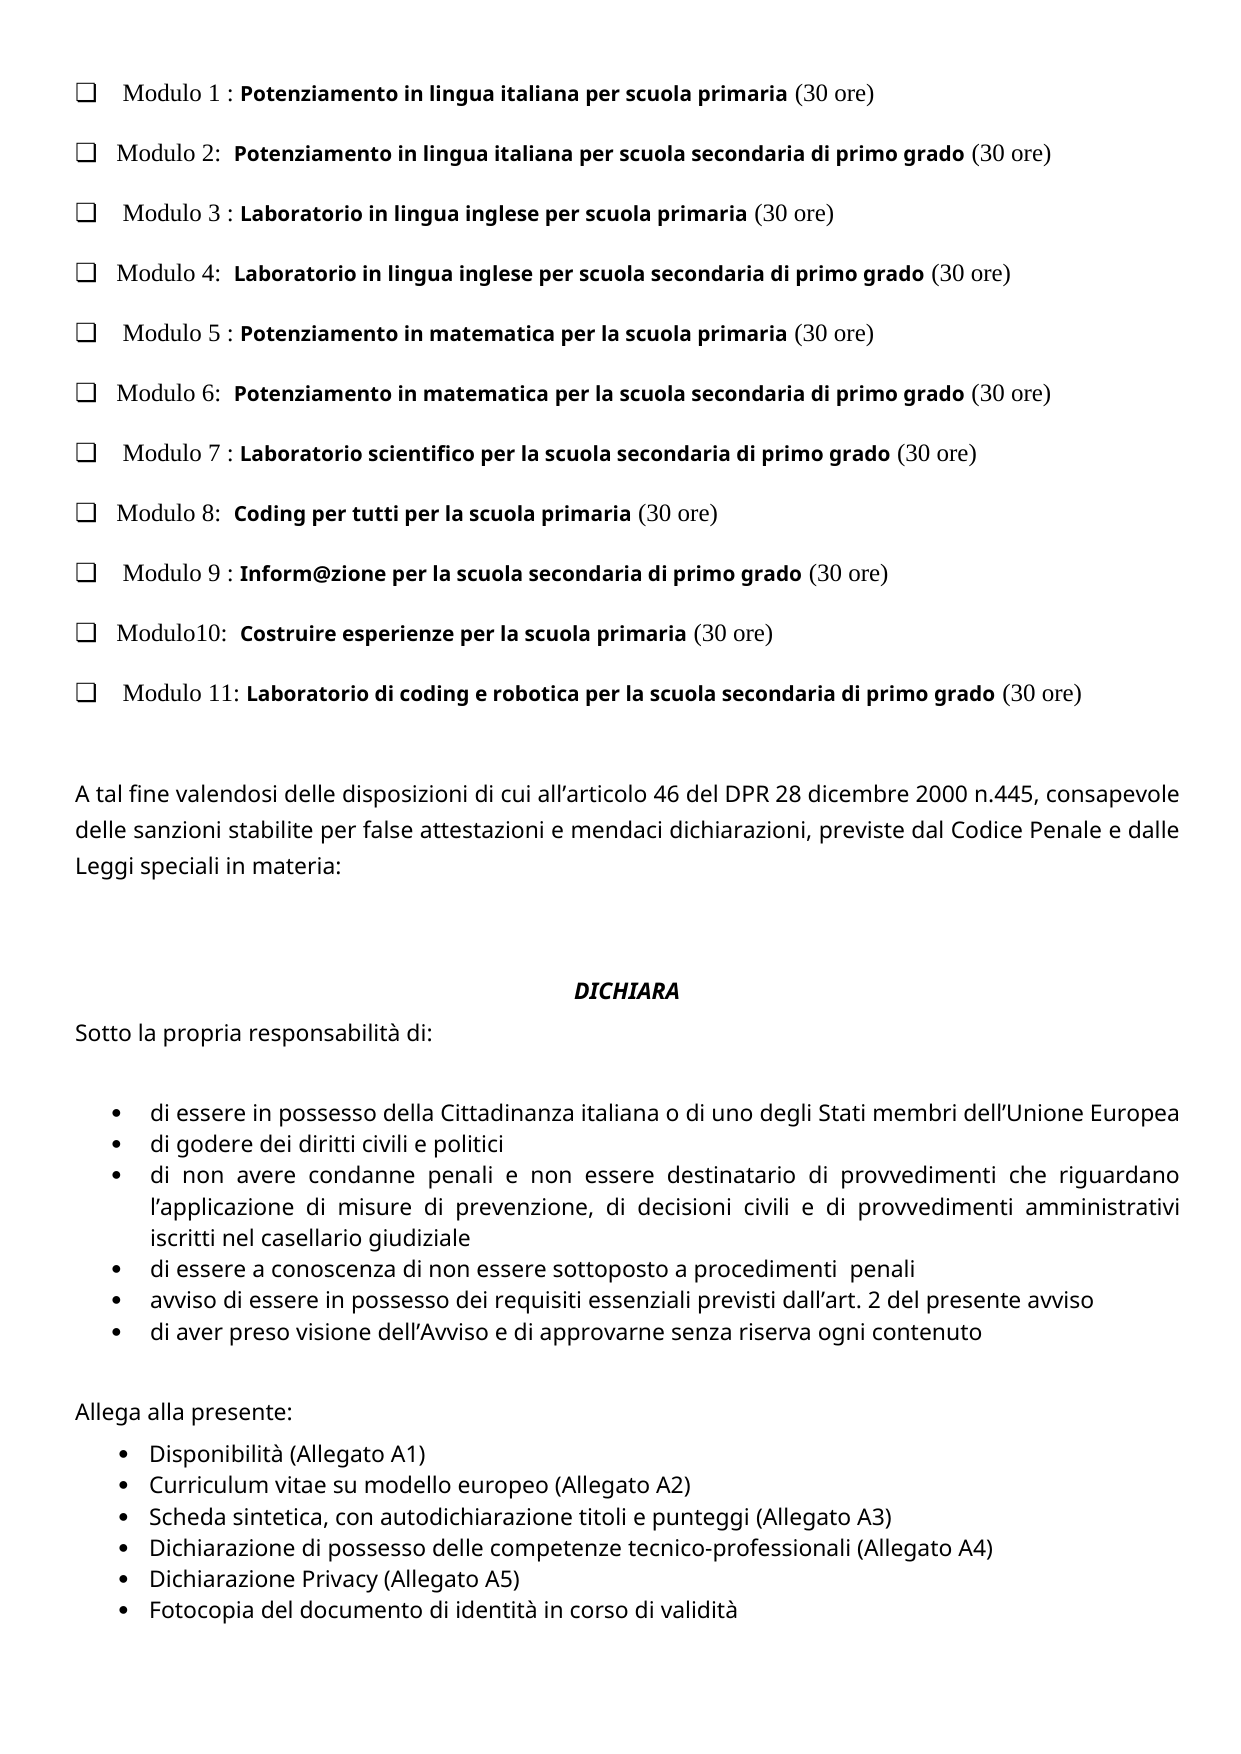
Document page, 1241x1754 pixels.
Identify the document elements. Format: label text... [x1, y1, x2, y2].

list Curriculum vitae su modello europeo (Allegato A2) [119, 1469, 1181, 1501]
text ❏ Modulo 5 : Potenziamento in matematica per la scuola primaria (30 ore) [75, 315, 1181, 349]
list avviso di essere in possesso dei requisiti essenziali previsti dall’art. 2 del presente avviso [112, 1284, 1181, 1316]
list di essere in possesso della Cittadinanza italiana o di uno degli Stati membri dell’Unione Europea [112, 1097, 1181, 1128]
text A tal fine valendosi delle disposizioni di cui all’articolo 46 del DPR 28 dicembre 2000 n.445, consapevole delle sanzioni stabilite per false attestazioni e mendaci dichiarazioni, previste dal Codice Penale e dalle Leggi speciali in materia: [75, 778, 1181, 882]
text ❏ Modulo 9 : Inform@zione per la scuola secondaria di primo grado (30 ore) [75, 555, 1181, 589]
list Dichiarazione Privacy (Allegato A5) [119, 1563, 1181, 1594]
text Sotto la propria responsabilità di: [75, 1017, 1181, 1048]
list di non avere condanne penali e non essere destinatario di provvedimenti che riguardano l’applicazione di misure di prevenzione, di decisioni civili e di provvedimenti amministrativi iscritti nel casellario giudiziale [112, 1159, 1181, 1253]
list Scheda sintetica, con autodichiarazione titoli e punteggi (Allegato A3) [119, 1501, 1181, 1532]
list di essere a conoscenza di non essere sottoposto a procedimenti penali [112, 1253, 1181, 1284]
text Allega alla presente: [75, 1396, 1181, 1428]
list di godere dei diritti civili e politici [112, 1128, 1181, 1159]
text ❏ Modulo 6: Potenziamento in matematica per la scuola secondaria di primo grado (30 ore) [75, 375, 1181, 409]
text ❏ Modulo 11: Laboratorio di coding e robotica per la scuola secondaria di primo grado (30 ore) [75, 675, 1181, 709]
list Disponibilità (Allegato A1) [119, 1438, 1181, 1469]
list Dichiarazione di possesso delle competenze tecnico-professionali (Allegato A4) [119, 1532, 1181, 1563]
text ❏ Modulo 7 : Laboratorio scientifico per la scuola secondaria di primo grado (30 ore) [75, 435, 1181, 469]
text DICHIARA [75, 975, 1181, 1006]
text ❏ Modulo 8: Coding per tutti per la scuola primaria (30 ore) [75, 495, 1181, 529]
text ❏ Modulo 3 : Laboratorio in lingua inglese per scuola primaria (30 ore) [75, 195, 1181, 229]
text ❏ Modulo 1 : Potenziamento in lingua italiana per scuola primaria (30 ore) [75, 75, 1181, 109]
text ❏ Modulo10: Costruire esperienze per la scuola primaria (30 ore) [75, 615, 1181, 649]
text ❏ Modulo 2: Potenziamento in lingua italiana per scuola secondaria di primo grado (30 ore) [75, 135, 1181, 169]
text ❏ Modulo 4: Laboratorio in lingua inglese per scuola secondaria di primo grado (30 ore) [75, 255, 1181, 289]
list di aver preso visione dell’Avviso e di approvarne senza riserva ogni contenuto [112, 1316, 1181, 1347]
list Fotocopia del documento di identità in corso di validità [119, 1594, 1181, 1626]
